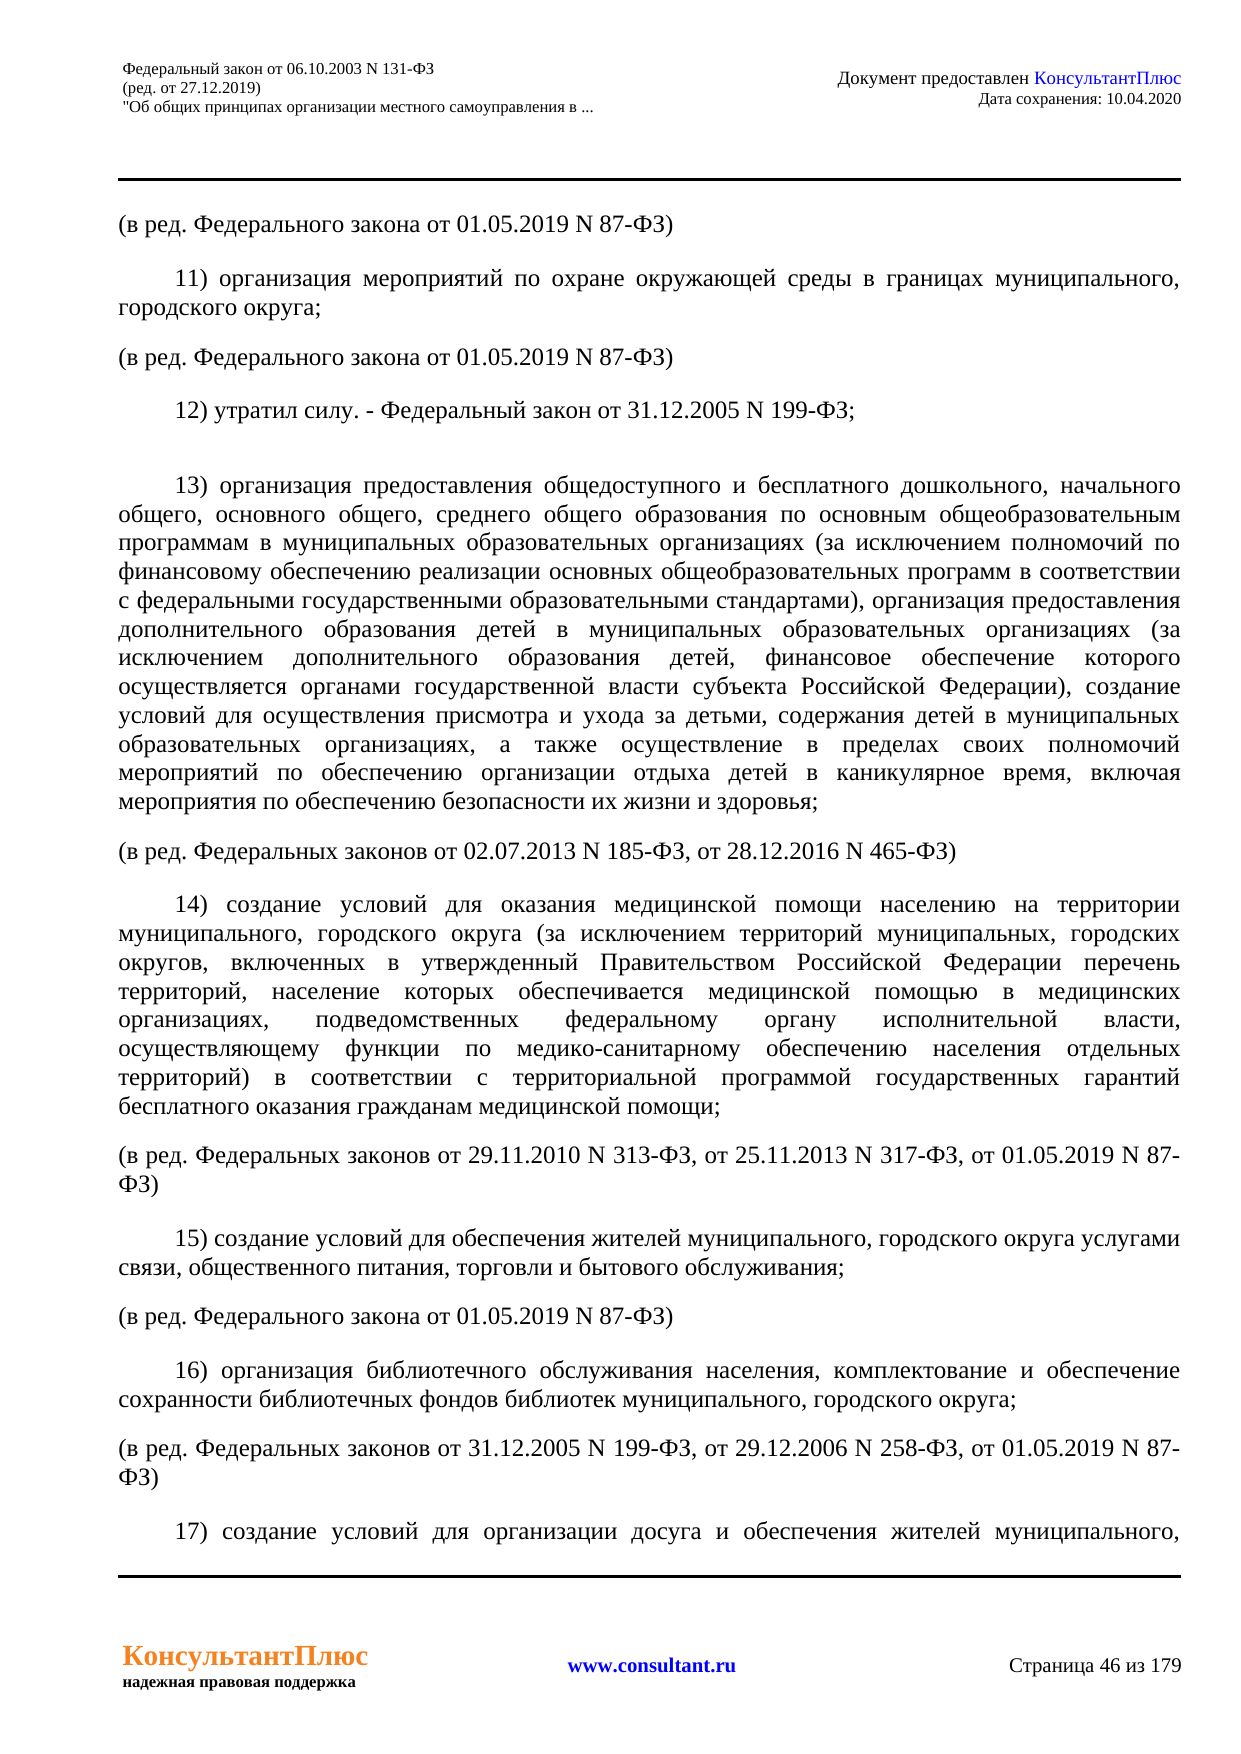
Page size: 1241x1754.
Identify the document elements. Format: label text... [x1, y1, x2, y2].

text 14) создание условий для оказания медицинской помощи населению на территории муниципального, городского округа (за исключением территорий муниципальных, городских округов, включенных в утвержденный Правительством Российской Федерации перечень территорий, население которых обеспечивается медицинской помощью в медицинских организациях, подведомственных федеральному органу исполнительной власти, осуществляющему функции по медико-санитарному обеспечению населения отдельных территорий) в соответствии с территориальной программой государственных гарантий бесплатного оказания гражданам медицинской помощи; [118, 889, 1181, 1119]
text 11) организация мероприятий по охране окружающей среды в границах муниципального, городского округа; [118, 263, 1181, 321]
text (в ред. Федеральных законов от 31.12.2005 N 199-ФЗ, от 29.12.2006 N 258-ФЗ, от 01.05.2019 N 87-ФЗ) [118, 1433, 1181, 1491]
text 13) организация предоставления общедоступного и бесплатного дошкольного, начального общего, основного общего, среднего общего образования по основным общеобразовательным программам в муниципальных образовательных организациях (за исключением полномочий по финансовому обеспечению реализации основных общеобразовательных программ в соответствии с федеральными государственными образовательными стандартами), организация предоставления дополнительного образования детей в муниципальных образовательных организациях (за исключением дополнительного образования детей, финансовое обеспечение которого осуществляется органами государственной власти субъекта Российской Федерации), создание условий для осуществления присмотра и ухода за детьми, содержания детей в муниципальных образовательных организациях, а также осуществление в пределах своих полномочий мероприятий по обеспечению организации отдыха детей в каникулярное время, включая мероприятия по обеспечению безопасности их жизни и здоровья; [118, 470, 1181, 815]
text (в ред. Федерального закона от 01.05.2019 N 87-ФЗ) [118, 209, 1181, 238]
text (в ред. Федеральных законов от 29.11.2010 N 313-ФЗ, от 25.11.2013 N 317-ФЗ, от 01.05.2019 N 87-ФЗ) [118, 1140, 1181, 1198]
text 15) создание условий для обеспечения жителей муниципального, городского округа услугами связи, общественного питания, торговли и бытового обслуживания; [118, 1223, 1181, 1280]
text 12) утратил силу. - Федеральный закон от 31.12.2005 N 199-ФЗ; [118, 395, 1181, 424]
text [118, 1516, 1181, 1544]
text (в ред. Федеральных законов от 02.07.2013 N 185-ФЗ, от 28.12.2016 N 465-ФЗ) [118, 836, 1181, 864]
text (в ред. Федерального закона от 01.05.2019 N 87-ФЗ) [118, 342, 1181, 370]
text 16) организация библиотечного обслуживания населения, комплектование и обеспечение сохранности библиотечных фондов библиотек муниципального, городского округа; [118, 1355, 1181, 1412]
text (в ред. Федерального закона от 01.05.2019 N 87-ФЗ) [118, 1301, 1181, 1330]
